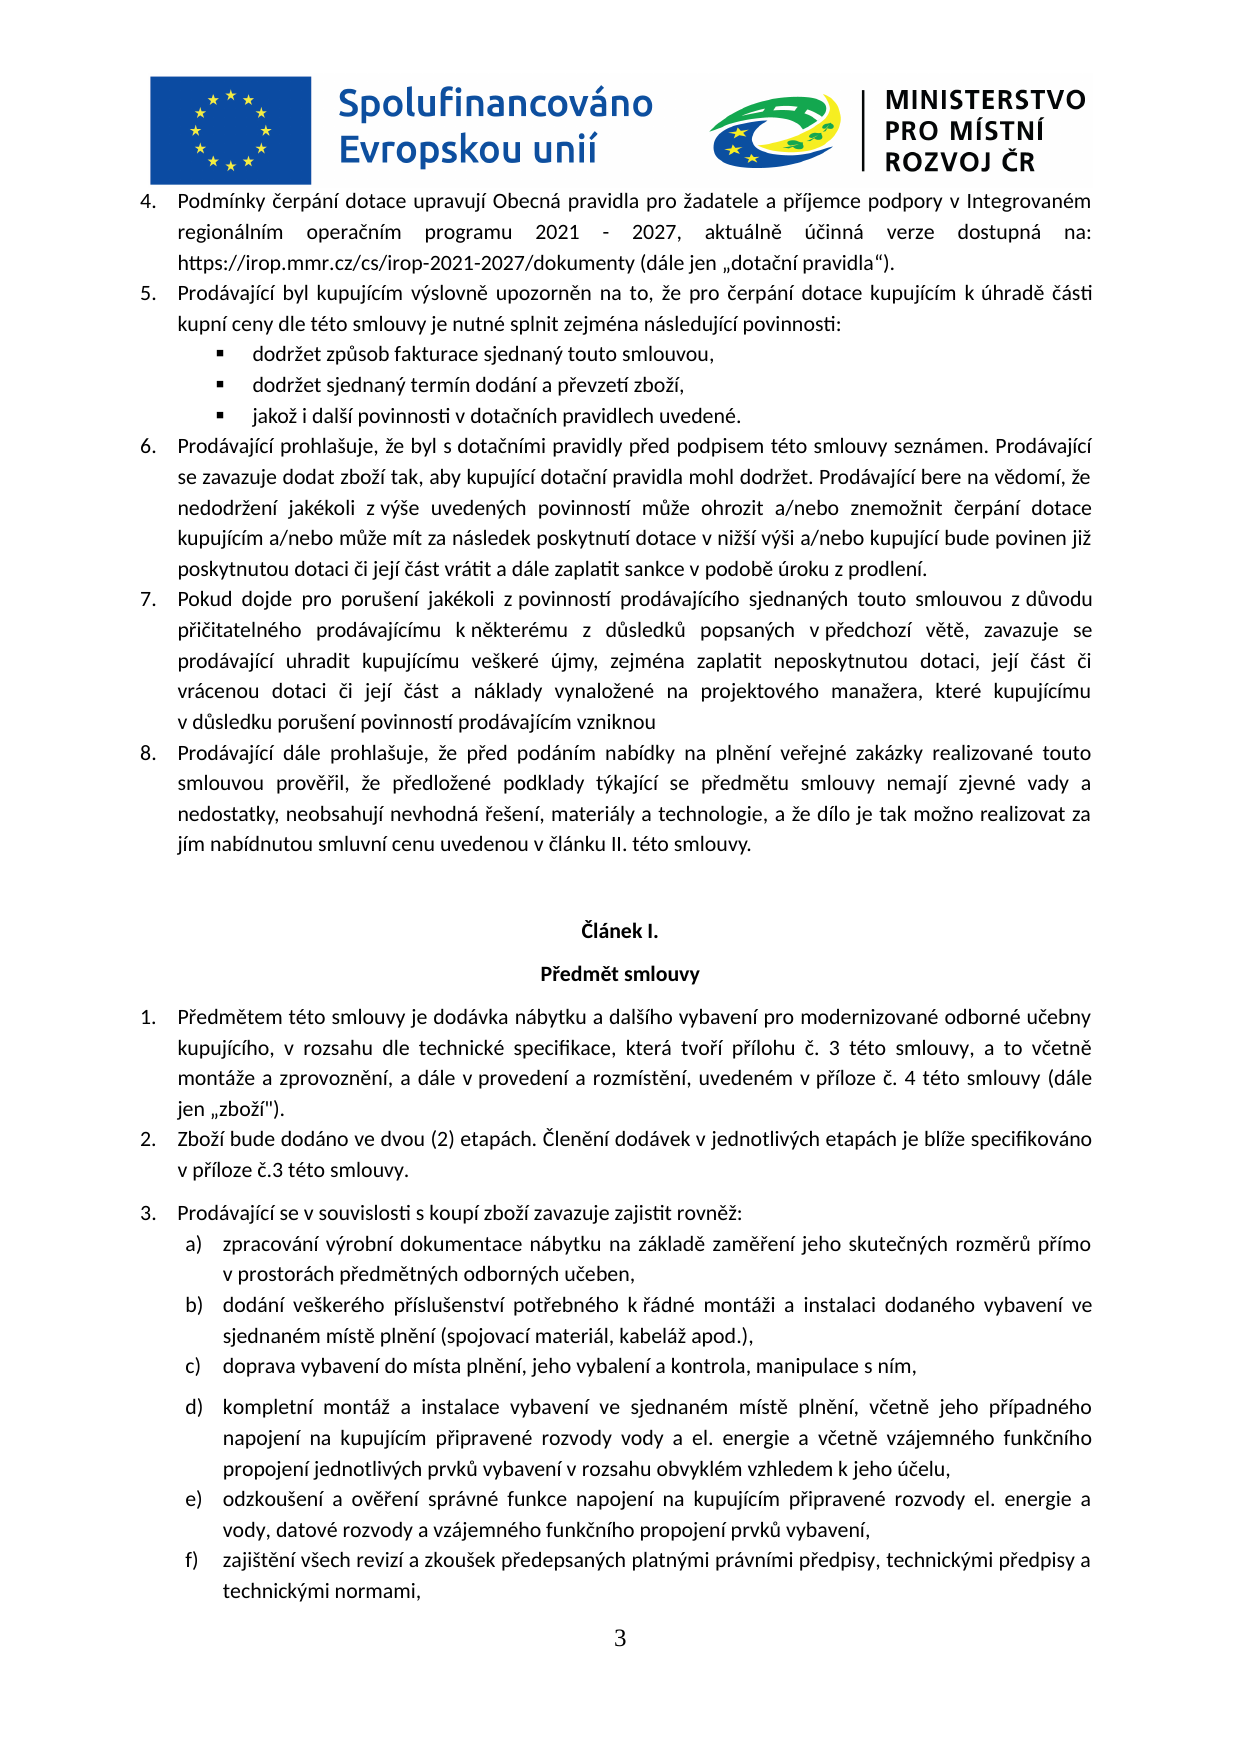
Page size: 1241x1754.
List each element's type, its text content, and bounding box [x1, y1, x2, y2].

list zpracování výrobní dokumentace nábytku na základě zaměření jeho skutečných rozměrů přímo v prostorách předmětných odborných učeben, [185, 1230, 1093, 1287]
list Předmětem této smlouvy je dodávka nábytku a dalšího vybavení pro modernizované odborné učebny kupujícího, v rozsahu dle technické specifikace, která tvoří přílohu č. 3 této smlouvy, a to včetně montáže a zprovoznění, a dále v provedení a rozmístění, uvedeném v příloze č. 4 této smlouvy (dále jen „zboží"). [140, 1003, 1093, 1122]
list dodržet způsob fakturace sjednaný touto smlouvou, [215, 341, 1093, 367]
list Pokud dojde pro porušení jakékoli z povinností prodávajícího sjednaných touto smlouvou z důvodu přičitatelného prodávajícímu k některému z důsledků popsaných v předchozí větě, zavazuje se prodávající uhradit kupujícímu veškeré újmy, zejména zaplatit neposkytnutou dotaci, její část či vrácenou dotaci či její část a náklady vynaložené na projektového manažera, které kupujícímu v důsledku porušení povinností prodávajícím vzniknou [140, 586, 1093, 735]
list Zboží bude dodáno ve dvou (2) etapách. Členění dodávek v jednotlivých etapách je blíže specifikováno v příloze č.3 této smlouvy. [140, 1126, 1093, 1183]
list Prodávající prohlašuje, že byl s dotačními pravidly před podpisem této smlouvy seznámen. Prodávající se zavazuje dodat zboží tak, aby kupující dotační pravidla mohl dodržet. Prodávající bere na vědomí, že nedodržení jakékoli z výše uvedených povinností může ohrozit a/nebo znemožnit čerpání dotace kupujícím a/nebo může mít za následek poskytnutí dotace v nižší výši a/nebo kupující bude povinen již poskytnutou dotaci či její část vrátit a dále zaplatit sankce v podobě úroku z prodlení. [140, 432, 1093, 582]
list Prodávající dále prohlašuje, že před podáním nabídky na plnění veřejné zakázky realizované touto smlouvou prověřil, že předložené podklady týkající se předmětu smlouvy nemají zjevné vady a nedostatky, neobsahují nevhodná řešení, materiály a technologie, a že dílo je tak možno realizovat za jím nabídnutou smluvní cenu uvedenou v článku II. této smlouvy. [140, 739, 1093, 857]
list kompletní montáž a instalace vybavení ve sjednaném místě plnění, včetně jeho případného napojení na kupujícím připravené rozvody vody a el. energie a včetně vzájemného funkčního propojení jednotlivých prvků vybavení v rozsahu obvyklém vzhledem k jeho účelu, [185, 1393, 1093, 1481]
text Článek I. [148, 917, 1093, 943]
text Předmět smlouvy [148, 960, 1093, 987]
list Podmínky čerpání dotace upravují Obecná pravidla pro žadatele a příjemce podpory v Integrovaném regionálním operačním programu 2021 - 2027, aktuálně účinná verze dostupná na: https://irop.mmr.cz/cs/irop-2021-2027/dokumenty (dále jen „dotační pravidla“). [140, 187, 1093, 275]
list doprava vybavení do místa plnění, jeho vybalení a kontrola, manipulace s ním, [185, 1352, 1093, 1379]
list Prodávající byl kupujícím výslovně upozorněn na to, že pro čerpání dotace kupujícím k úhradě části kupní ceny dle této smlouvy je nutné splnit zejména následující povinnosti: [140, 279, 1093, 337]
list jakož i další povinnosti v dotačních pravidlech uvedené. [215, 402, 1093, 428]
list dodání veškerého příslušenství potřebného k řádné montáži a instalaci dodaného vybavení ve sjednaném místě plnění (spojovací materiál, kabeláž apod.), [185, 1291, 1093, 1348]
list odzkoušení a ověření správné funkce napojení na kupujícím připravené rozvody el. energie a vody, datové rozvody a vzájemného funkčního propojení prvků vybavení, [185, 1514, 1093, 1572]
list Prodávající se v souvislosti s koupí zboží zavazuje zajistit rovněž: [140, 1199, 1093, 1226]
list dodržet sjednaný termín dodání a převzetí zboží, [215, 371, 1093, 398]
picture [147, 73, 1093, 188]
